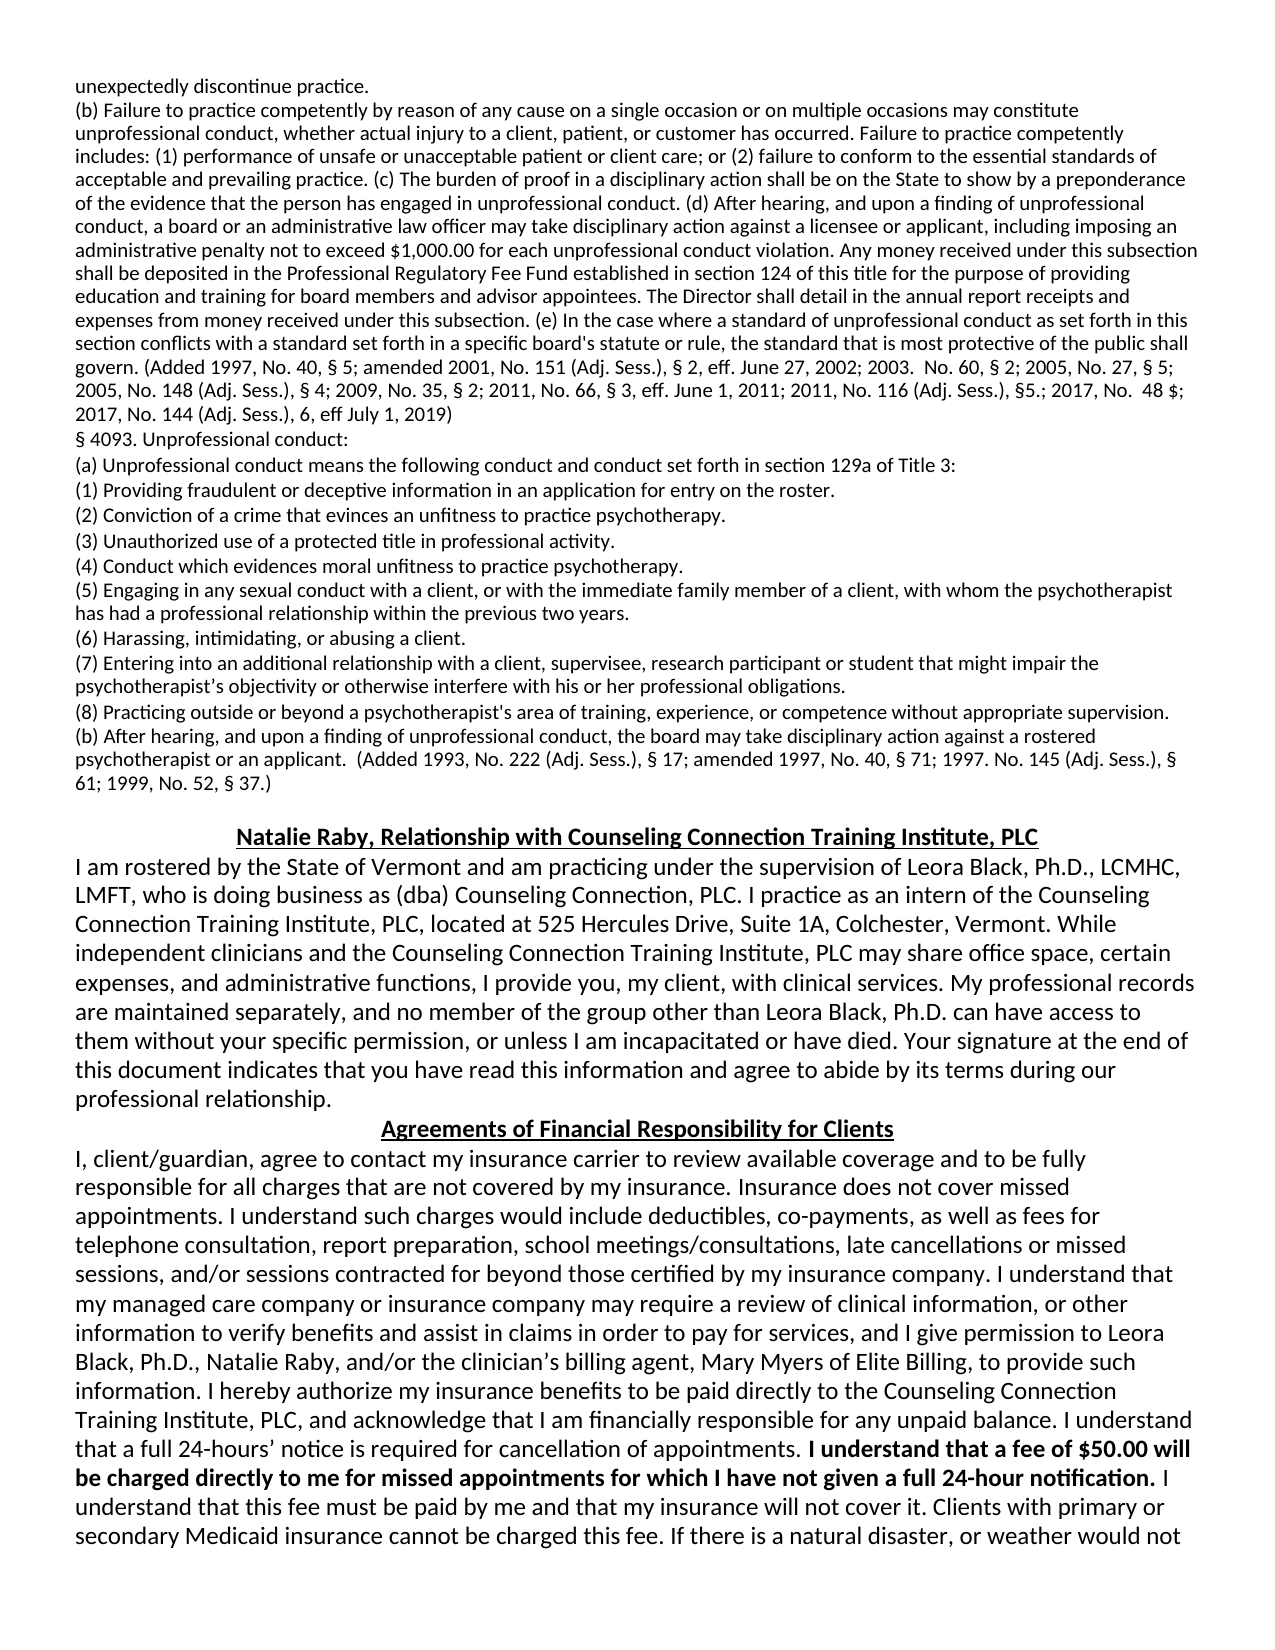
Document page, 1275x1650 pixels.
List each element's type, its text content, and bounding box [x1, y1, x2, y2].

text (4) Conduct which evidences moral unfitness to practice psychotherapy. [75, 553, 1200, 579]
text Natalie Raby, Relationship with Counseling Connection Training Institute, PLC [75, 821, 1200, 852]
text § 4093. Unprofessional conduct: [75, 426, 1200, 452]
text Agreements of Financial Responsibility for Clients [75, 1113, 1200, 1144]
text (2) Conviction of a crime that evinces an unfitness to practice psychotherapy. [75, 503, 1200, 528]
text (6) Harassing, intimidating, or abusing a client. [75, 626, 1200, 651]
text (3) Unauthorized use of a protected title in professional activity. [75, 528, 1200, 553]
text I am rostered by the State of Vermont and am practicing under the supervision of Leora Black, Ph.D., LCMHC, LMFT, who is doing business as (dba) Counseling Connection, PLC. I practice as an intern of the Counseling Connection Training Institute, PLC, located at 525 Hercules Drive, Suite 1A, Colchester, Vermont. While independent clinicians and the Counseling Connection Training Institute, PLC may share office space, certain expenses, and administrative functions, I provide you, my client, with clinical services. My professional records are maintained separately, and no member of the group other than Leora Black, Ph.D. can have access to them without your specific permission, or unless I am incapacitated or have died. Your signature at the end of this document indicates that you have read this information and agree to abide by its terms during our professional relationship. [75, 852, 1200, 1113]
text (a) Unprofessional conduct means the following conduct and conduct set forth in section 129a of Title 3: [75, 452, 1200, 477]
text (5) Engaging in any sexual conduct with a client, or with the immediate family member of a client, with whom the psychotherapist has had a professional relationship within the previous two years. [75, 579, 1200, 626]
text (1) Providing fraudulent or deceptive information in an application for entry on the roster. [75, 477, 1200, 503]
text (b) Failure to practice competently by reason of any cause on a single occasion or on multiple occasions may constitute unprofessional conduct, whether actual injury to a client, patient, or customer has occurred. Failure to practice competently includes: (1) performance of unsafe or unacceptable patient or client care; or (2) failure to conform to the essential standards of acceptable and prevailing practice. (c) The burden of proof in a disciplinary action shall be on the State to show by a preponderance of the evidence that the person has engaged in unprofessional conduct. (d) After hearing, and upon a finding of unprofessional conduct, a board or an administrative law officer may take disciplinary action against a licensee or applicant, including imposing an administrative penalty not to exceed $1,000.00 for each unprofessional conduct violation. Any money received under this subsection shall be deposited in the Professional Regulatory Fee Fund established in section 124 of this title for the purpose of providing education and training for board members and advisor appointees. The Director shall detail in the annual report receipts and expenses from money received under this subsection. (e) In the case where a standard of unprofessional conduct as set forth in this section conflicts with a standard set forth in a specific board's statute or rule, the standard that is most protective of the public shall govern. (Added 1997, No. 40, § 5; amended 2001, No. 151 (Adj. Sess.), § 2, eff. June 27, 2002; 2003. No. 60, § 2; 2005, No. 27, § 5; 2005, No. 148 (Adj. Sess.), § 4; 2009, No. 35, § 2; 2011, No. 66, § 3, eff. June 1, 2011; 2011, No. 116 (Adj. Sess.), §5.; 2017, No. 48 $; 2017, No. 144 (Adj. Sess.), 6, eff July 1, 2019) [75, 98, 1200, 426]
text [75, 75, 1200, 98]
text (b) After hearing, and upon a finding of unprofessional conduct, the board may take disciplinary action against a rostered psychotherapist or an applicant. (Added 1993, No. 222 (Adj. Sess.), § 17; amended 1997, No. 40, § 71; 1997. No. 145 (Adj. Sess.), § 61; 1999, No. 52, § 37.) [75, 724, 1200, 796]
text (7) Entering into an additional relationship with a client, supervisee, research participant or student that might impair the psychotherapist’s objectivity or otherwise interfere with his or her professional obligations. [75, 651, 1200, 699]
text (8) Practicing outside or beyond a psychotherapist's area of training, experience, or competence without appropriate supervision. [75, 699, 1200, 724]
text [75, 1144, 1200, 1551]
